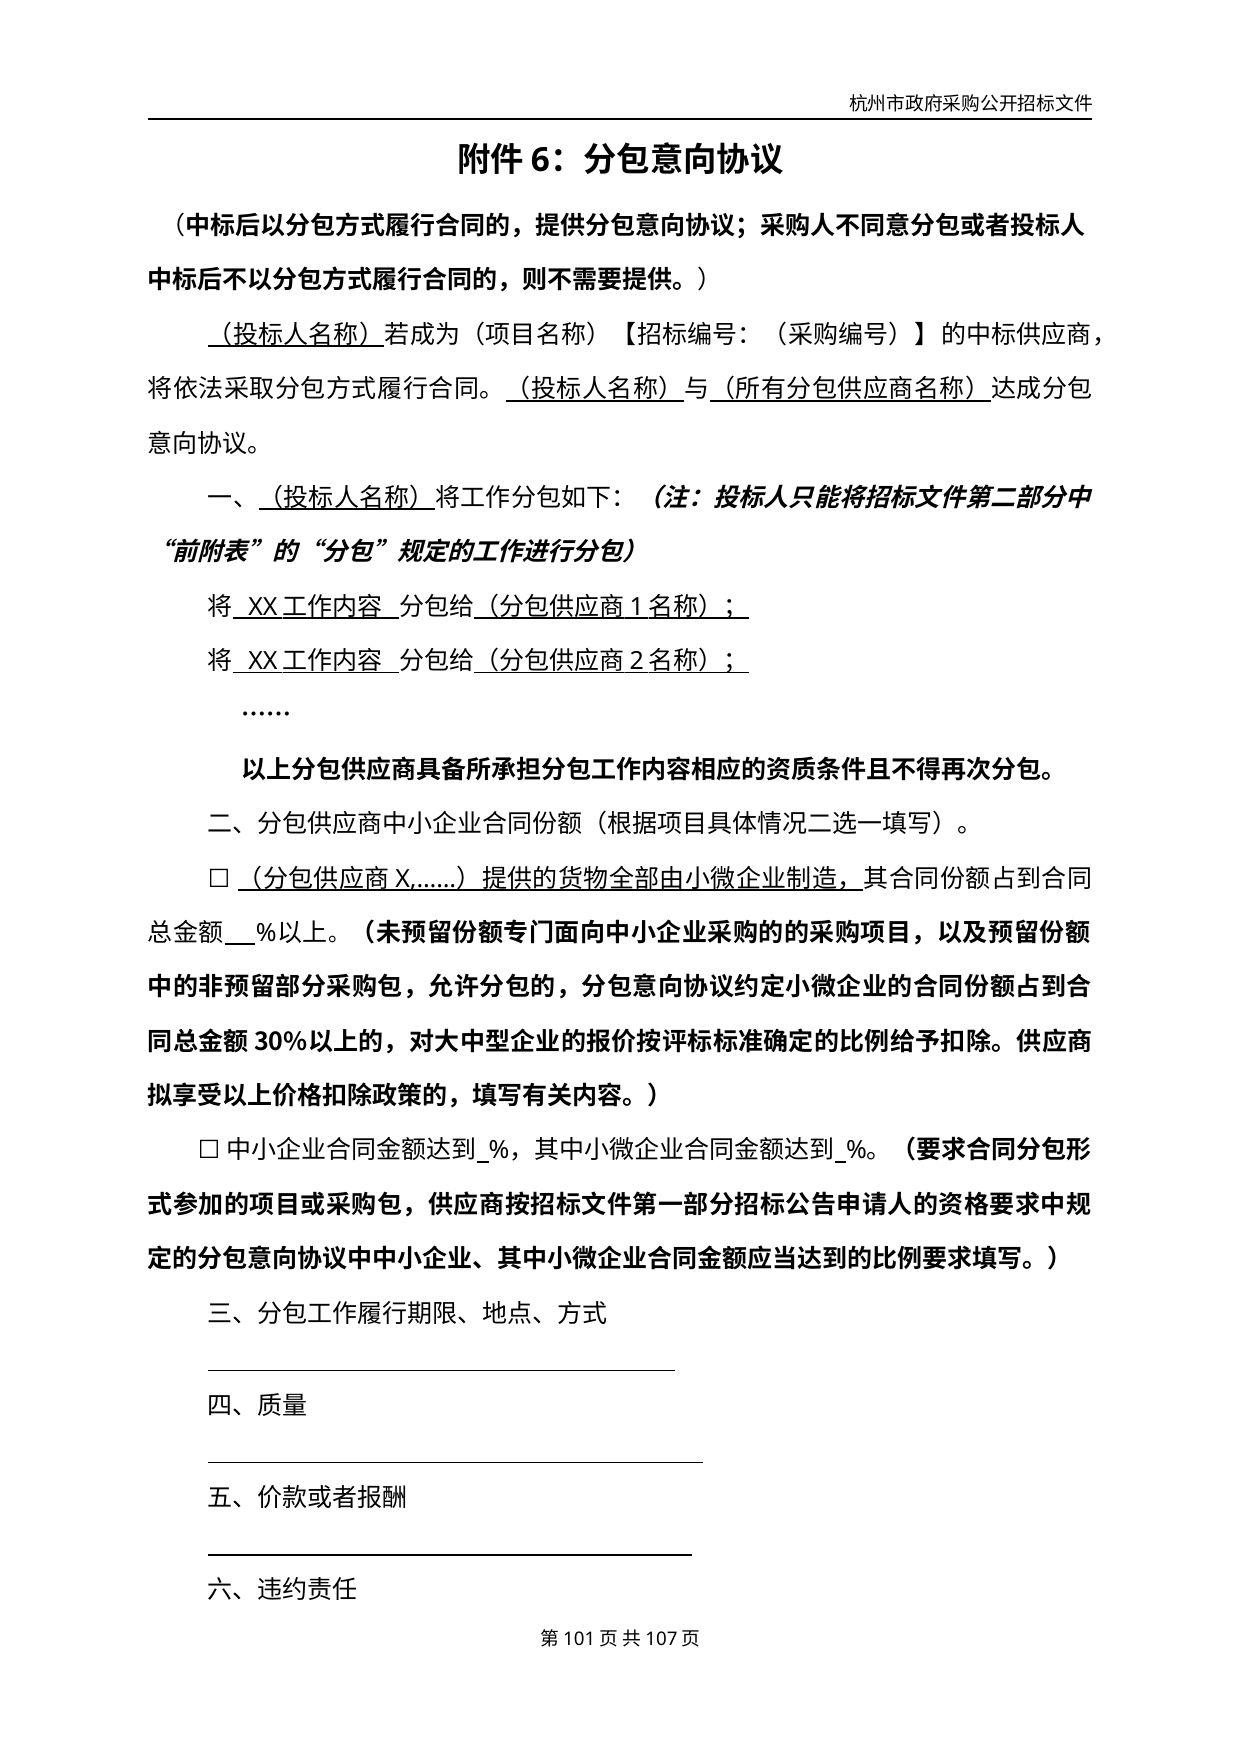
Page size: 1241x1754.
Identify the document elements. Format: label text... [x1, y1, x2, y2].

text 将 XX工作内容 分包给（分包供应商1名称）； [148, 586, 1092, 622]
text 中小企业合同金额达到 %，其中小微企业合同金额达到 %。（要求合同分包形式参加的项目或采购包，供应商按招标文件第一部分招标公告申请人的资格要求中规定的分包意向协议中中小企业、其中小微企业合同金额应当达到的比例要求填写。） [148, 1130, 1092, 1275]
text 四、质量 [148, 1385, 1092, 1421]
subtitle …… [217, 695, 1092, 731]
text 六、违约责任 [207, 1569, 1092, 1606]
text 一、（投标人名称）将工作分包如下：（注：投标人只能将招标文件第二部分中“前附表”的“分包”规定的工作进行分包） [148, 477, 1092, 568]
text （分包供应商X,……）提供的货物全部由小微企业制造，其合同份额占到合同总金额 %以上。（未预留份额专门面向中小企业采购的的采购项目，以及预留份额中的非预留部分采购包，允许分包的，分包意向协议约定小微企业的合同份额占到合同总金额30%以上的，对大中型企业的报价按评标标准确定的比例给予扣除。供应商拟享受以上价格扣除政策的，填写有关内容。） [148, 858, 1092, 1112]
text 二、分包供应商中小企业合同份额（根据项目具体情况二选一填写）。 [148, 804, 1092, 840]
text 五、价款或者报酬 [148, 1477, 1092, 1514]
text （投标人名称）若成为（项目名称）【招标编号：（采购编号）】的中标供应商，将依法采取分包方式履行合同。（投标人名称）与（所有分包供应商名称）达成分包意向协议。 [148, 314, 1092, 459]
subtitle 以上分包供应商具备所承担分包工作内容相应的资质条件且不得再次分包。 [217, 749, 1092, 786]
text 将 XX工作内容 分包给（分包供应商2名称）； [148, 641, 1092, 677]
text 三、分包工作履行期限、地点、方式 [148, 1293, 1092, 1329]
text （中标后以分包方式履行合同的，提供分包意向协议；采购人不同意分包或者投标人中标后不以分包方式履行合同的，则不需要提供。） [148, 206, 1092, 296]
text 附件6：分包意向协议 [148, 133, 1092, 181]
